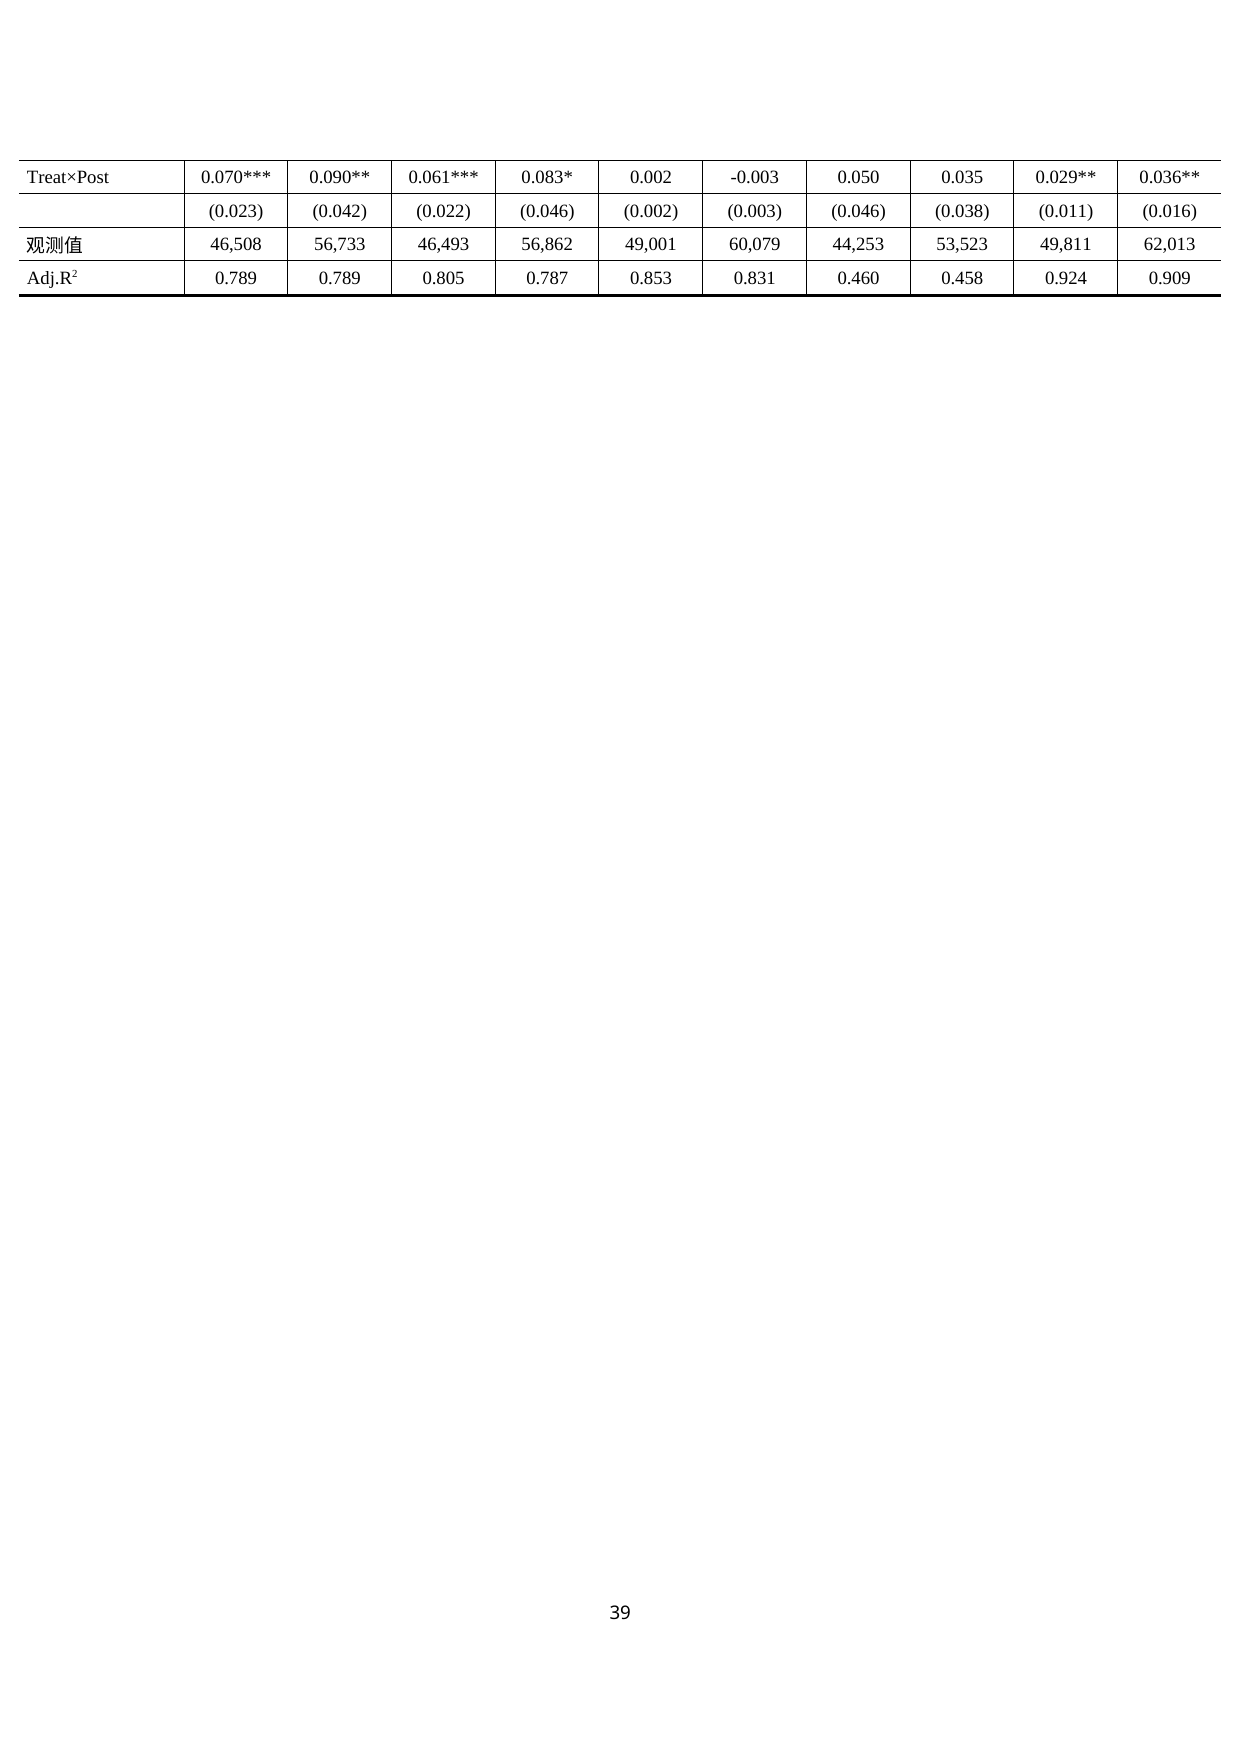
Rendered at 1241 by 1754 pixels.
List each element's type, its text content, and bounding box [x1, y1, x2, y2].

table_cell (0.002) [599, 194, 702, 227]
table_cell Treat×Post [19, 161, 184, 193]
table_cell -0.003 [703, 161, 806, 193]
table_cell [19, 194, 184, 227]
table_cell 0.853 [599, 261, 702, 294]
table_cell (0.023) [185, 194, 287, 227]
table_cell (0.046) [807, 194, 910, 227]
table_cell 0.909 [1118, 261, 1221, 294]
table_cell 56,862 [496, 228, 598, 260]
table_cell 62,013 [1118, 228, 1221, 260]
table_cell 0.460 [807, 261, 910, 294]
table_cell 0.789 [185, 261, 287, 294]
table_cell 0.789 [288, 261, 391, 294]
table_cell 0.036** [1118, 161, 1221, 193]
table_cell 0.050 [807, 161, 910, 193]
table_cell (0.046) [496, 194, 598, 227]
table_cell 0.002 [599, 161, 702, 193]
table_cell 46,493 [392, 228, 495, 260]
table_cell 0.035 [911, 161, 1013, 193]
table_cell 0.805 [392, 261, 495, 294]
table_cell (0.011) [1014, 194, 1117, 227]
table_cell Adj.R2 [19, 261, 184, 294]
table_cell 60,079 [703, 228, 806, 260]
table_cell 0.090** [288, 161, 391, 193]
table_cell 观测值 [19, 228, 184, 260]
table_cell 49,811 [1014, 228, 1117, 260]
table_cell 0.061*** [392, 161, 495, 193]
table_cell 0.029** [1014, 161, 1117, 193]
table_cell 53,523 [911, 228, 1013, 260]
table_cell 0.458 [911, 261, 1013, 294]
table_cell (0.042) [288, 194, 391, 227]
table_cell 46,508 [185, 228, 287, 260]
table_cell 0.924 [1014, 261, 1117, 294]
table_cell (0.003) [703, 194, 806, 227]
table_cell 0.787 [496, 261, 598, 294]
table_cell 44,253 [807, 228, 910, 260]
table_cell (0.038) [911, 194, 1013, 227]
table_cell 0.083* [496, 161, 598, 193]
table_cell 56,733 [288, 228, 391, 260]
table_cell (0.022) [392, 194, 495, 227]
table_cell 49,001 [599, 228, 702, 260]
table_cell 0.831 [703, 261, 806, 294]
table_cell (0.016) [1118, 194, 1221, 227]
table_cell 0.070*** [185, 161, 287, 193]
